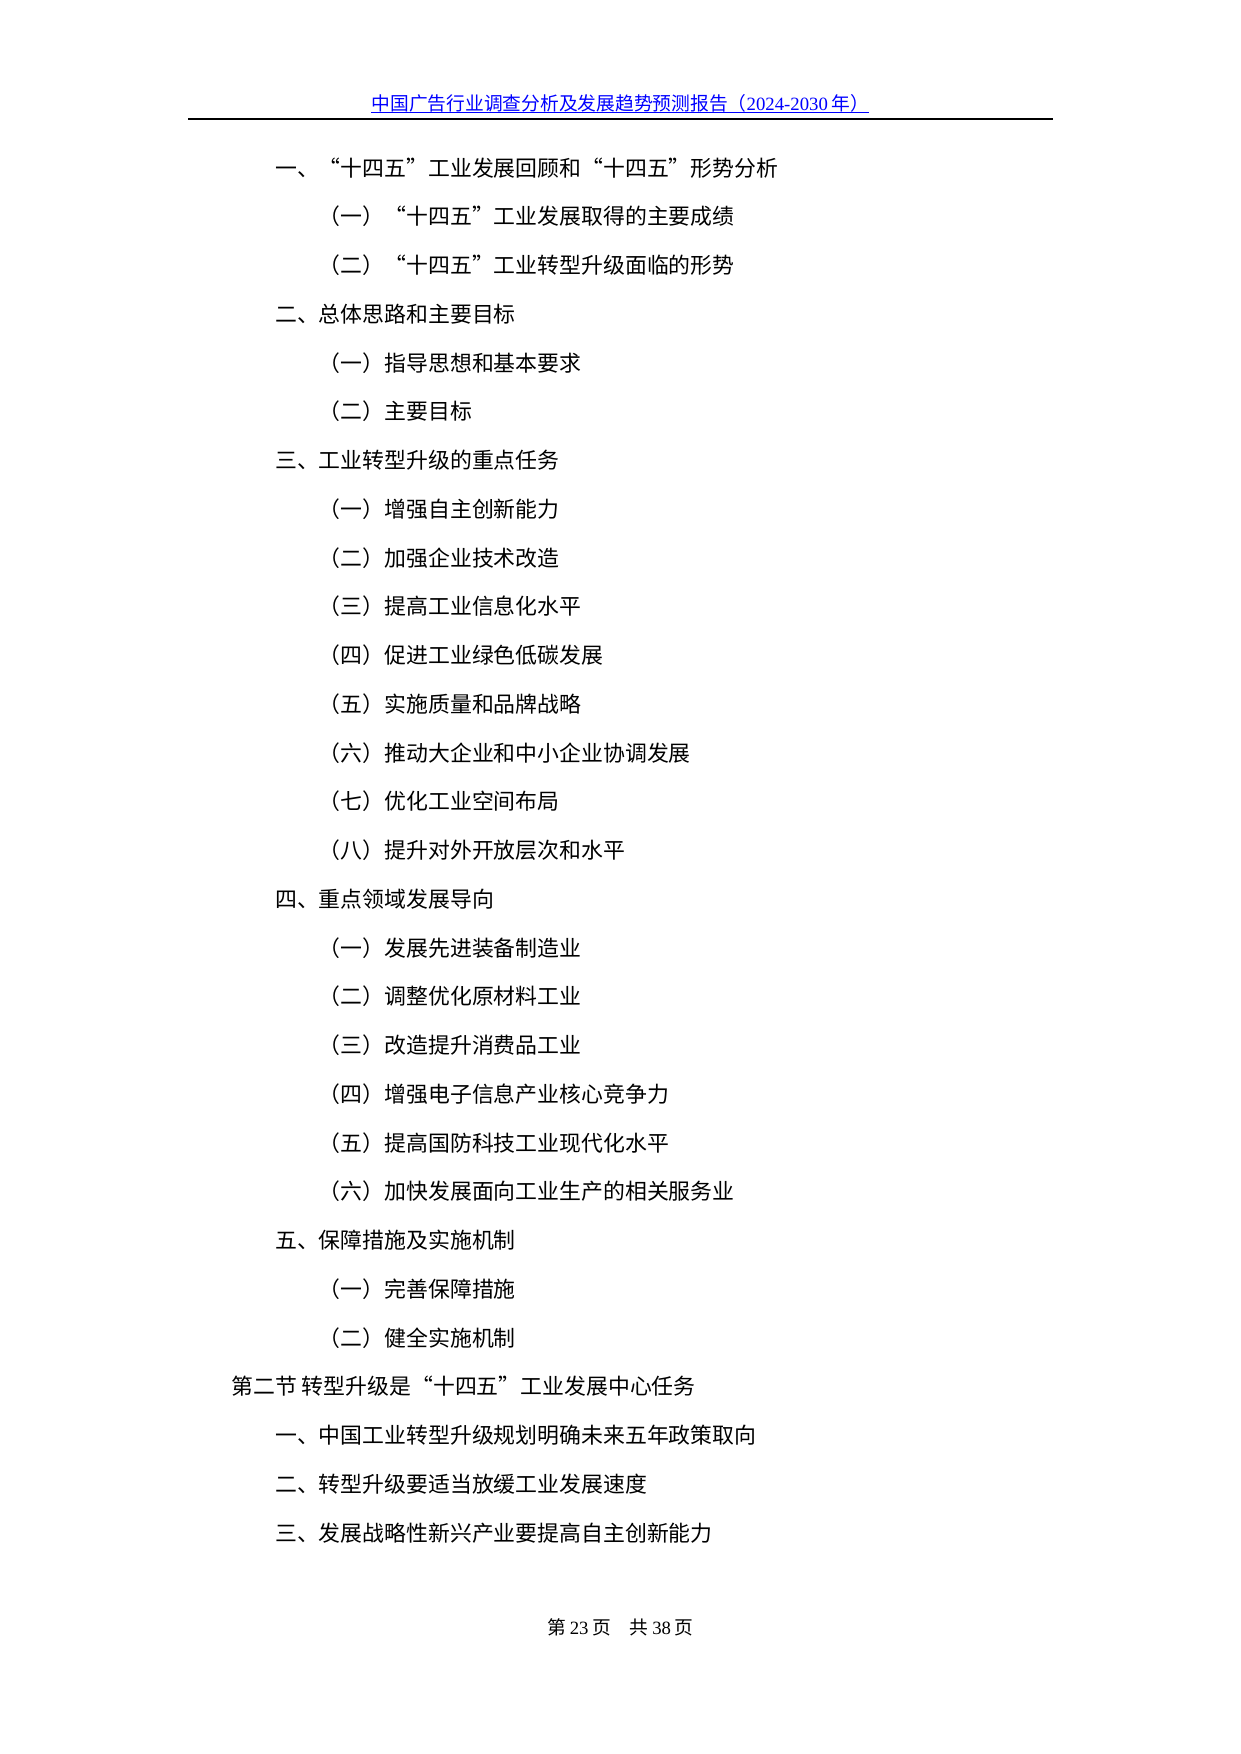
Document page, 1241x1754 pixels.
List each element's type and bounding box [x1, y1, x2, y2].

text [187, 150, 1053, 1548]
